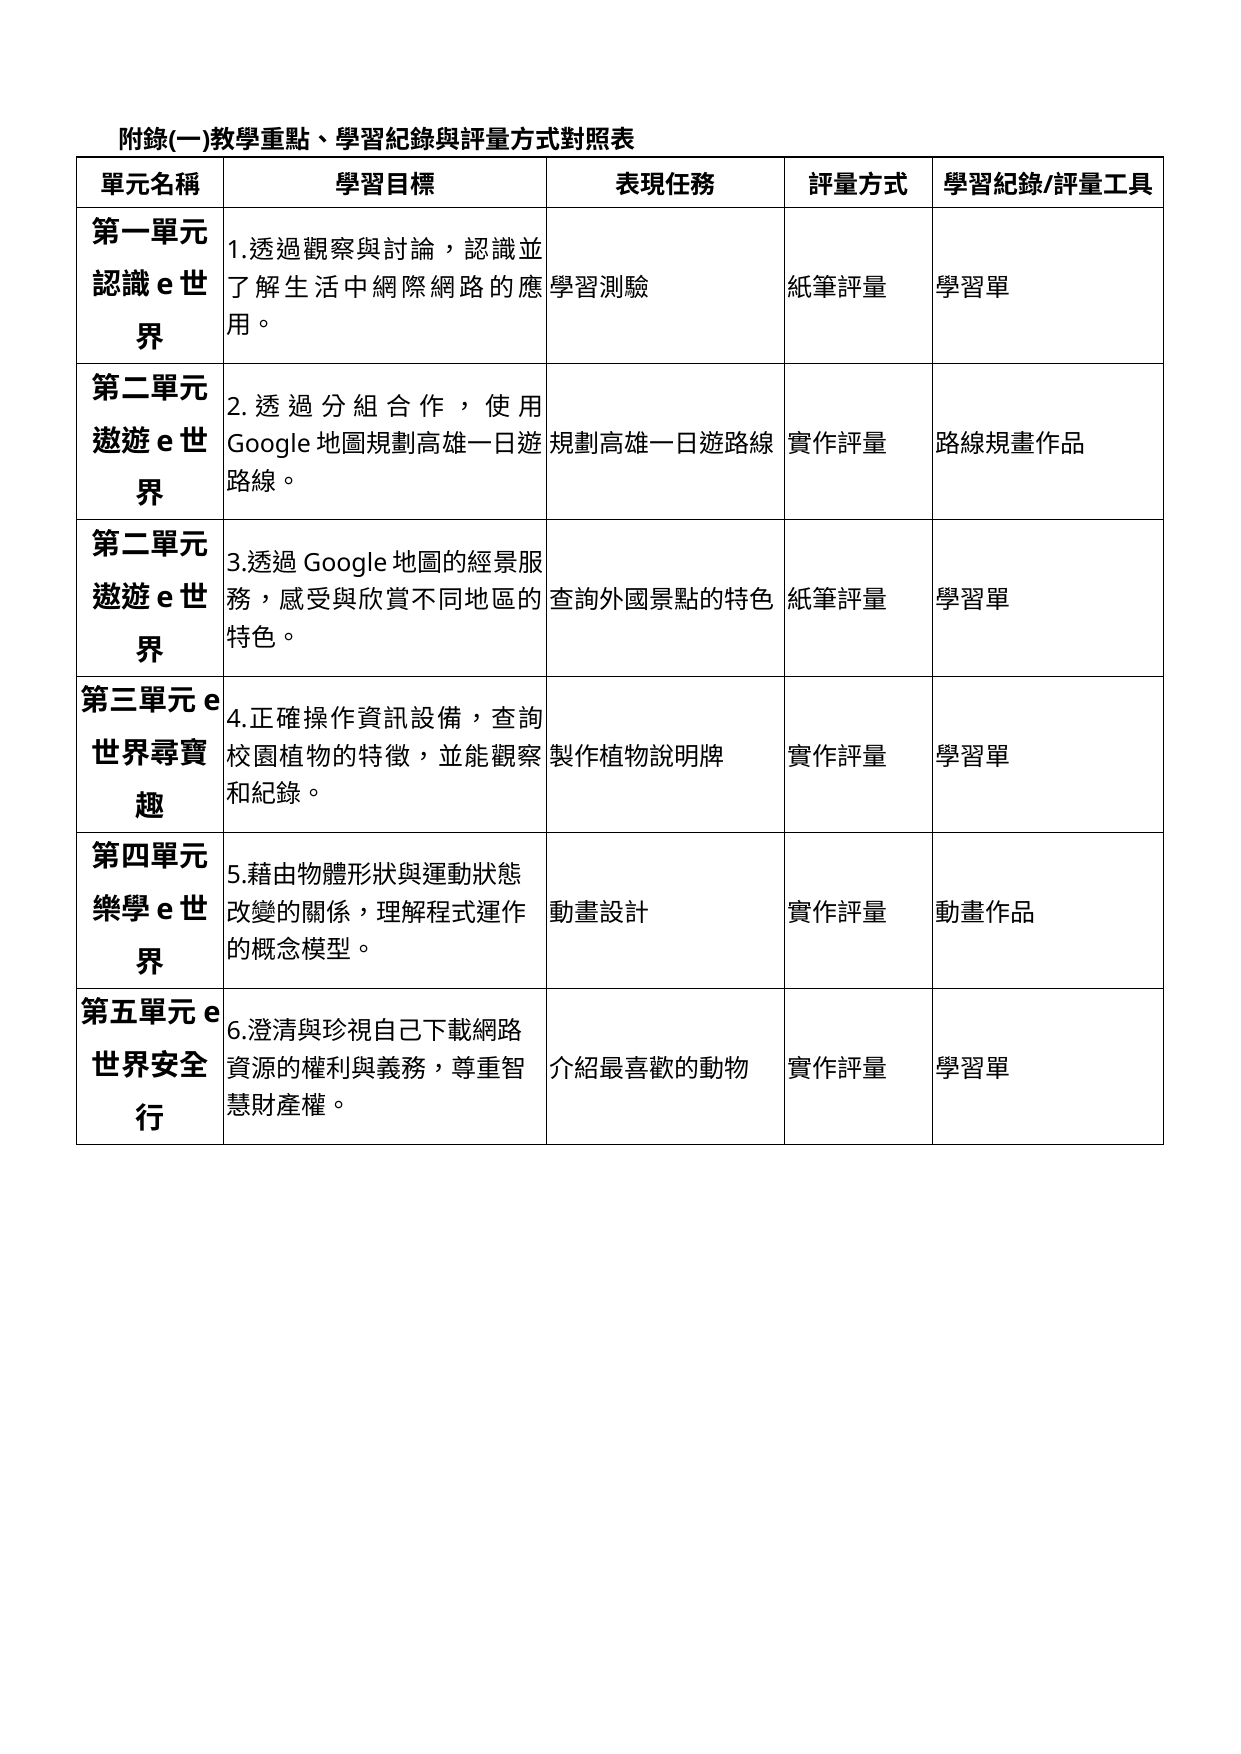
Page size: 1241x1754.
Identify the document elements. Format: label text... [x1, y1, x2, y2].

table_cell 規劃高雄一日遊路線 [547, 364, 784, 519]
table_cell 第三單元 e世界尋寶趣 [77, 677, 223, 832]
table_cell 學習單 [933, 677, 1163, 832]
table_cell 第二單元 遨遊e世界 [77, 520, 223, 676]
table_cell 路線規畫作品 [933, 364, 1163, 519]
table_cell 第五單元 e世界安全行 [77, 989, 223, 1144]
table_cell 6.澄清與珍視自己下載網路資源的權利與義務，尊重智慧財產權。 [224, 989, 546, 1144]
table_header 表現任務 [547, 158, 784, 207]
table_cell 2.透過分組合作，使用Google地圖規劃高雄一日遊路線。 [224, 364, 546, 519]
text 附錄(一)教學重點、學習紀錄與評量方式對照表 [118, 119, 1122, 156]
table_cell 第二單元 遨遊e世界 [77, 364, 223, 519]
table_header 評量方式 [785, 158, 932, 207]
table_cell 製作植物說明牌 [547, 677, 784, 832]
table_cell 實作評量 [785, 677, 932, 832]
table_cell 5.藉由物體形狀與運動狀態改變的關係，理解程式運作的概念模型。 [224, 833, 546, 988]
table_cell 1.透過觀察與討論，認識並了解生活中網際網路的應用。 [224, 208, 546, 363]
table_cell 學習單 [933, 520, 1163, 676]
table_cell 學習測驗 [547, 208, 784, 363]
table_cell 動畫設計 [547, 833, 784, 988]
table_cell 實作評量 [785, 989, 932, 1144]
table_cell 紙筆評量 [785, 520, 932, 676]
table_cell 學習單 [933, 989, 1163, 1144]
table_cell 3.透過Google地圖的經景服務，感受與欣賞不同地區的特色。 [224, 520, 546, 676]
table_header 單元名稱 [77, 158, 223, 207]
table_header 學習目標 [224, 158, 546, 207]
table_cell 學習單 [933, 208, 1163, 363]
table_cell 實作評量 [785, 833, 932, 988]
table_cell 實作評量 [785, 364, 932, 519]
table_header 學習紀錄/評量工具 [933, 158, 1163, 207]
table_cell 紙筆評量 [785, 208, 932, 363]
table_cell 4.正確操作資訊設備，查詢校園植物的特徵，並能觀察和紀錄。 [224, 677, 546, 832]
table_cell 動畫作品 [933, 833, 1163, 988]
table_cell 第四單元 樂學e世界 [77, 833, 223, 988]
table_cell 介紹最喜歡的動物 [547, 989, 784, 1144]
table_cell 第一單元 認識e世界 [77, 208, 223, 363]
table_cell 查詢外國景點的特色 [547, 520, 784, 676]
